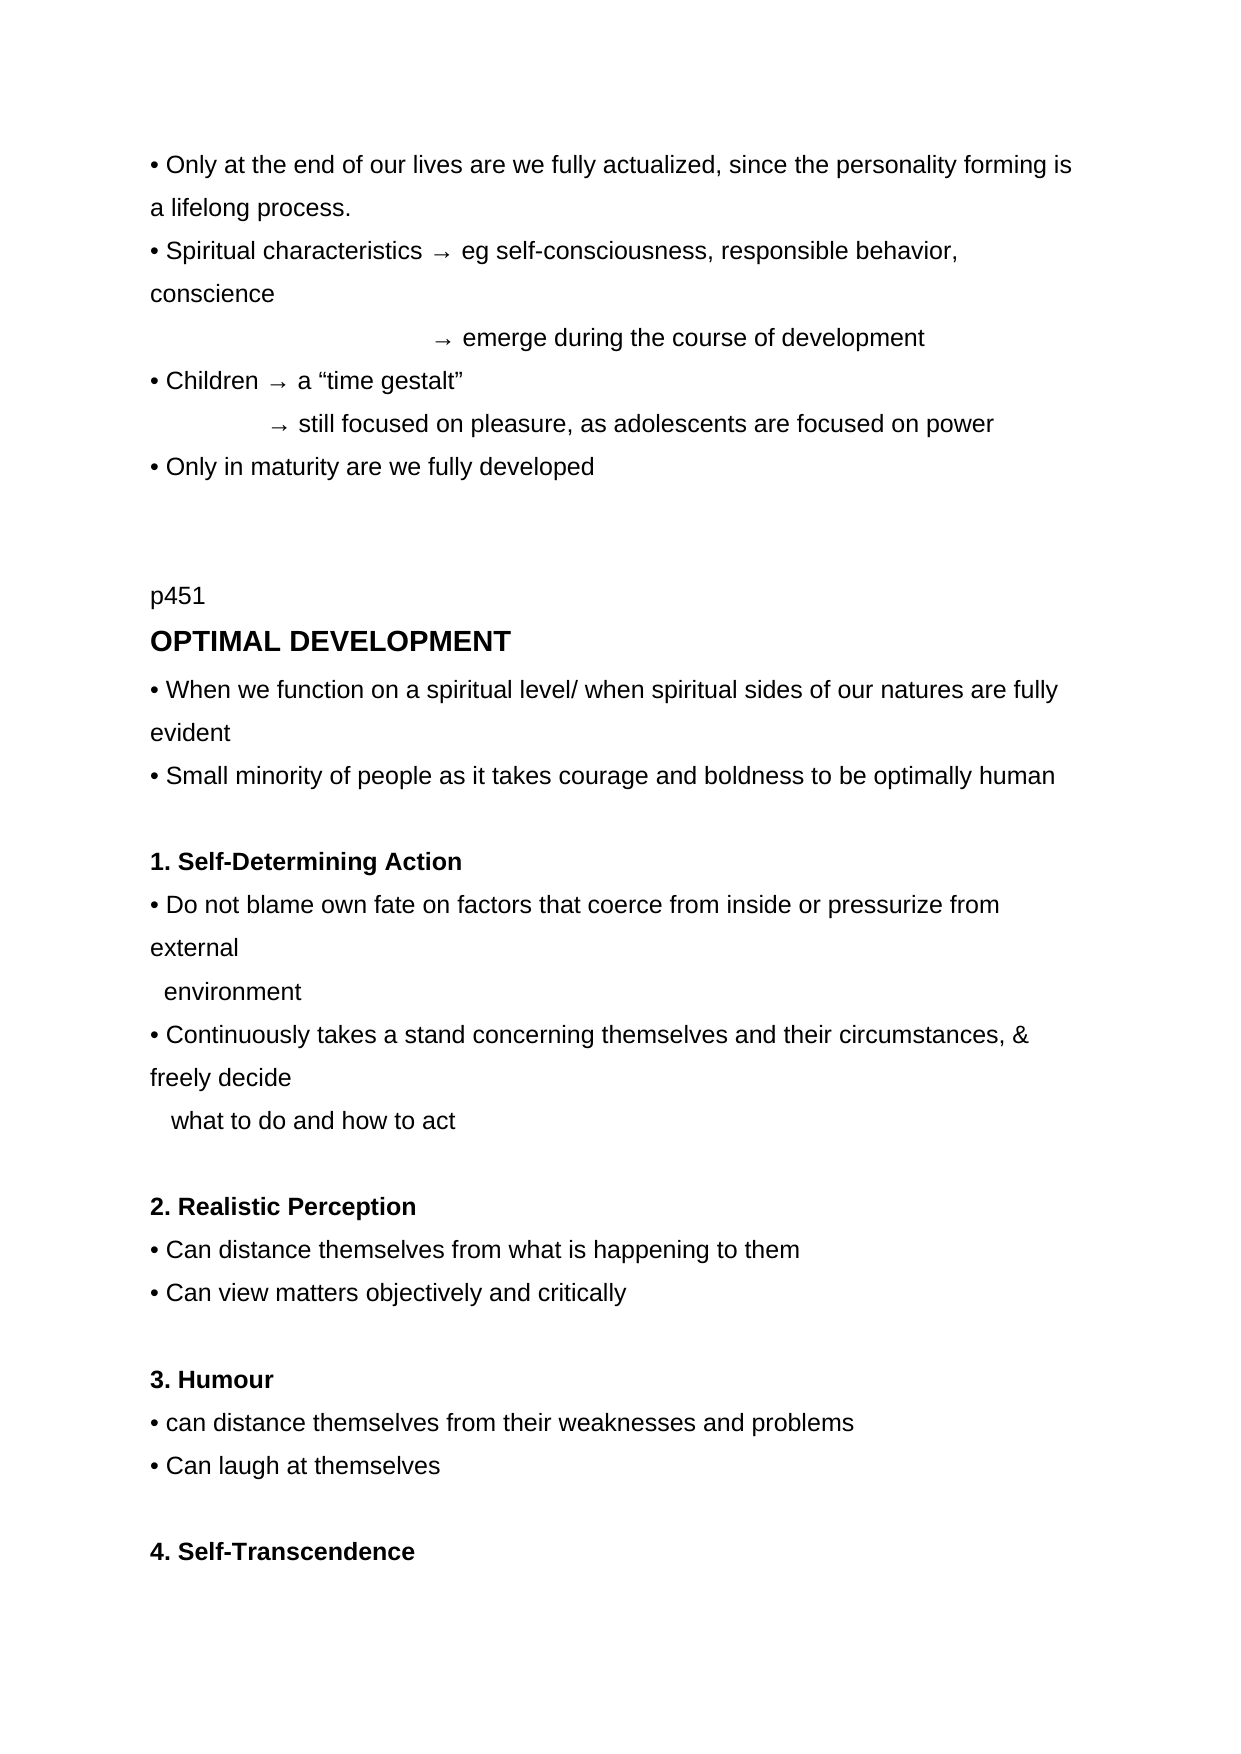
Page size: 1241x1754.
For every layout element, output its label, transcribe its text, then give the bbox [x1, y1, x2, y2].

text what to do and how to act [150, 1106, 1090, 1135]
text • Do not blame own fate on factors that coerce from inside or pressurize from external [150, 890, 1090, 962]
text → emerge during the course of development [150, 322, 1090, 351]
text • Small minority of people as it takes courage and boldness to be optimally human [150, 761, 1090, 790]
text • Only in maturity are we fully developed [150, 452, 1090, 481]
text • Spiritual characteristics → eg self-consciousness, responsible behavior, conscience [150, 236, 1090, 308]
text environment [150, 977, 1090, 1005]
text • can distance themselves from their weaknesses and problems [150, 1408, 1090, 1437]
text • Can view matters objectively and critically [150, 1278, 1090, 1307]
text 4. Self-Transcendence [150, 1537, 1090, 1566]
text • Can laugh at themselves [150, 1451, 1090, 1480]
text • When we function on a spiritual level/ when spiritual sides of our natures are fully evident [150, 675, 1090, 747]
text 2. Realistic Perception [150, 1192, 1090, 1221]
text • Continuously takes a stand concerning themselves and their circumstances, & freely decide [150, 1020, 1090, 1092]
text • Can distance themselves from what is happening to them [150, 1235, 1090, 1264]
text • Only at the end of our lives are we fully actualized, since the personality forming is a lifelong process. [150, 150, 1090, 222]
text • Children → a “time gestalt” [150, 366, 1090, 394]
text 1. Self-Determining Action [150, 847, 1090, 876]
text 3. Humour [150, 1365, 1090, 1393]
text OPTIMAL DEVELOPMENT [150, 624, 1090, 658]
text → still focused on pleasure, as adolescents are focused on power [150, 409, 1090, 437]
text p451 [150, 581, 1090, 610]
